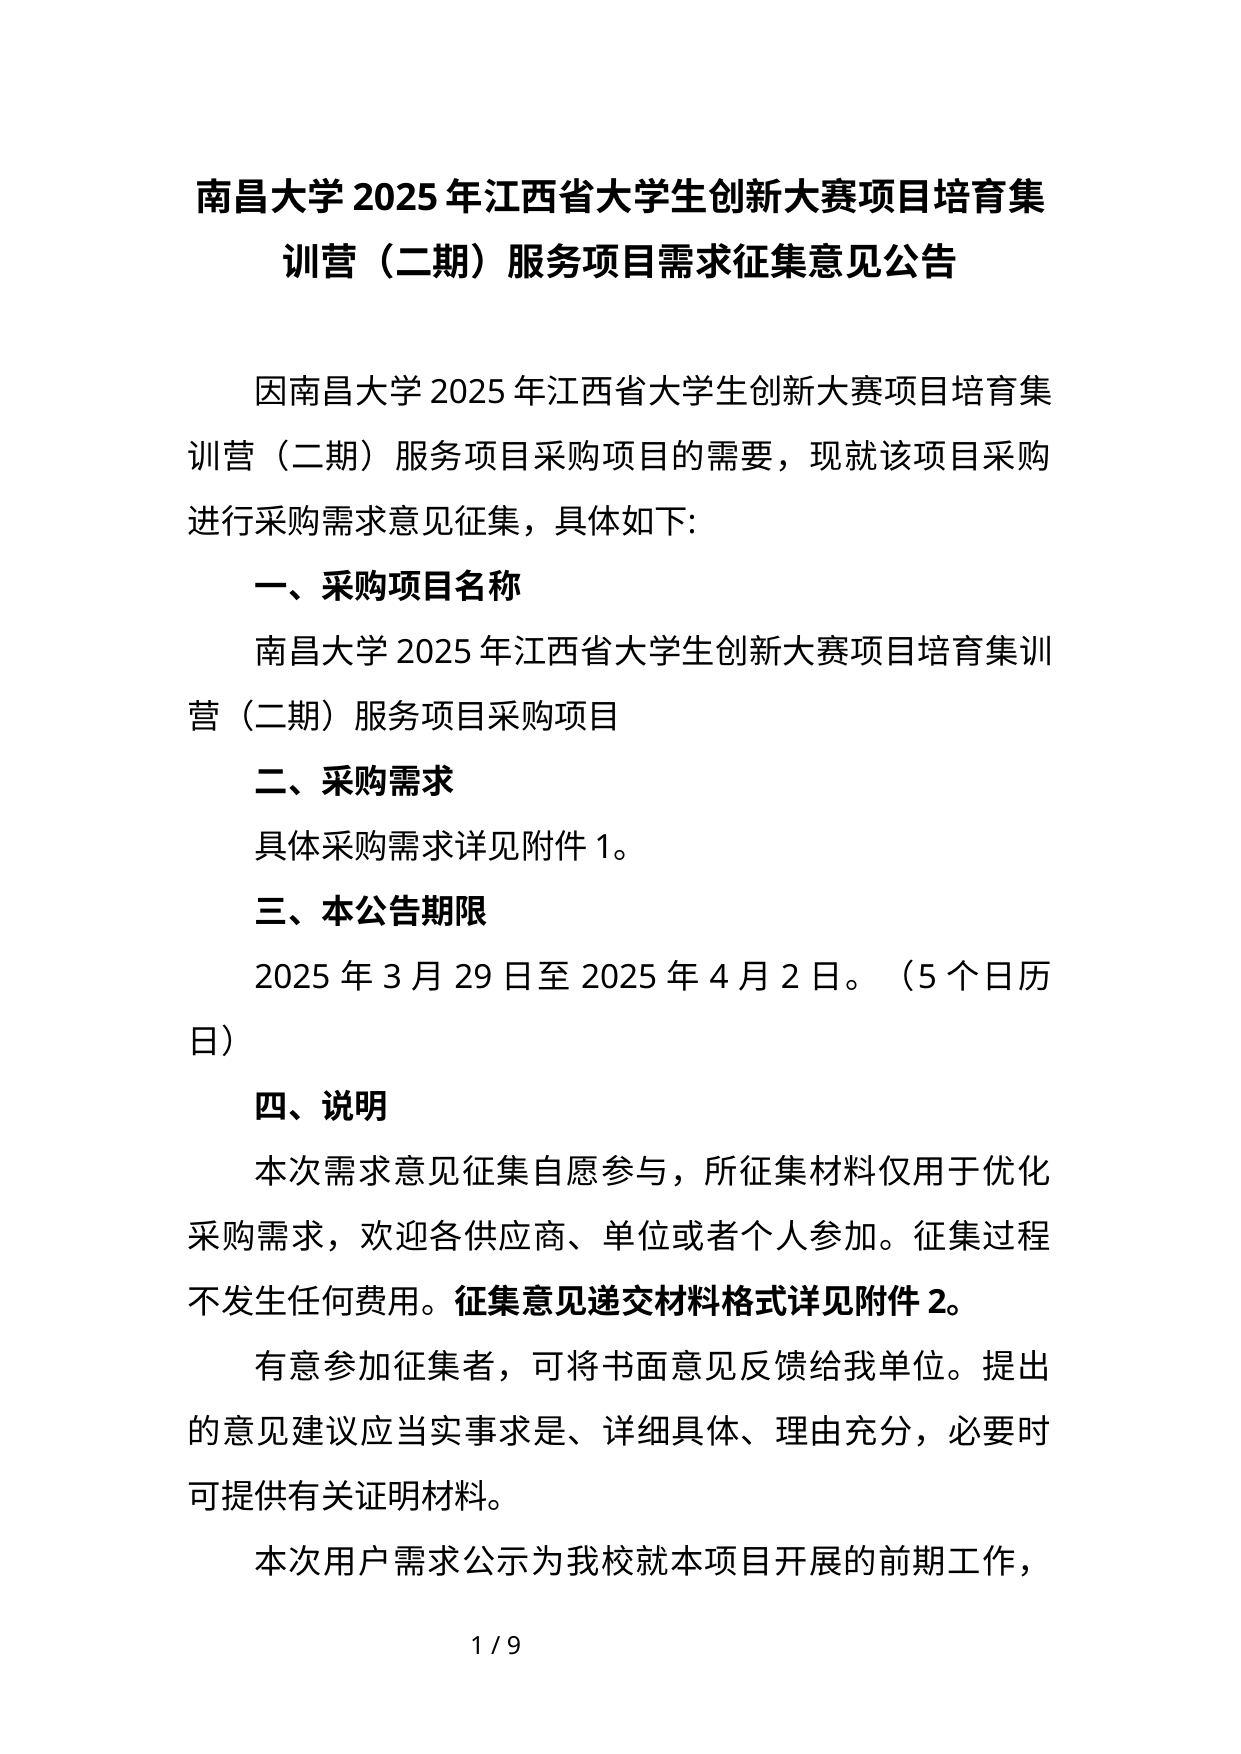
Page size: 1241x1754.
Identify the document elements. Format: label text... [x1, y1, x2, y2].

text 一、采购项目名称 [187, 552, 1053, 617]
text 2025年3月29日至2025年4月2日。（5个日历日） [187, 942, 1053, 1072]
text 本次需求意见征集自愿参与，所征集材料仅用于优化采购需求，欢迎各供应商、单位或者个人参加。征集过程不发生任何费用。征集意见递交材料格式详见附件2。 [187, 1137, 1053, 1332]
text 三、本公告期限 [187, 877, 1053, 942]
text 南昌大学2025年江西省大学生创新大赛项目培育集训营（二期）服务项目需求征集意见公告 [187, 162, 1053, 292]
text 四、说明 [187, 1072, 1053, 1137]
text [187, 1527, 1053, 1592]
text 具体采购需求详见附件1。 [187, 812, 1053, 877]
text 有意参加征集者，可将书面意见反馈给我单位。提出的意见建议应当实事求是、详细具体、理由充分，必要时可提供有关证明材料。 [187, 1332, 1053, 1527]
text 南昌大学2025年江西省大学生创新大赛项目培育集训营（二期）服务项目采购项目 [187, 617, 1053, 747]
text 二、采购需求 [187, 747, 1053, 812]
text 因南昌大学2025年江西省大学生创新大赛项目培育集训营（二期）服务项目采购项目的需要，现就该项目采购进行采购需求意见征集，具体如下: [187, 357, 1053, 552]
